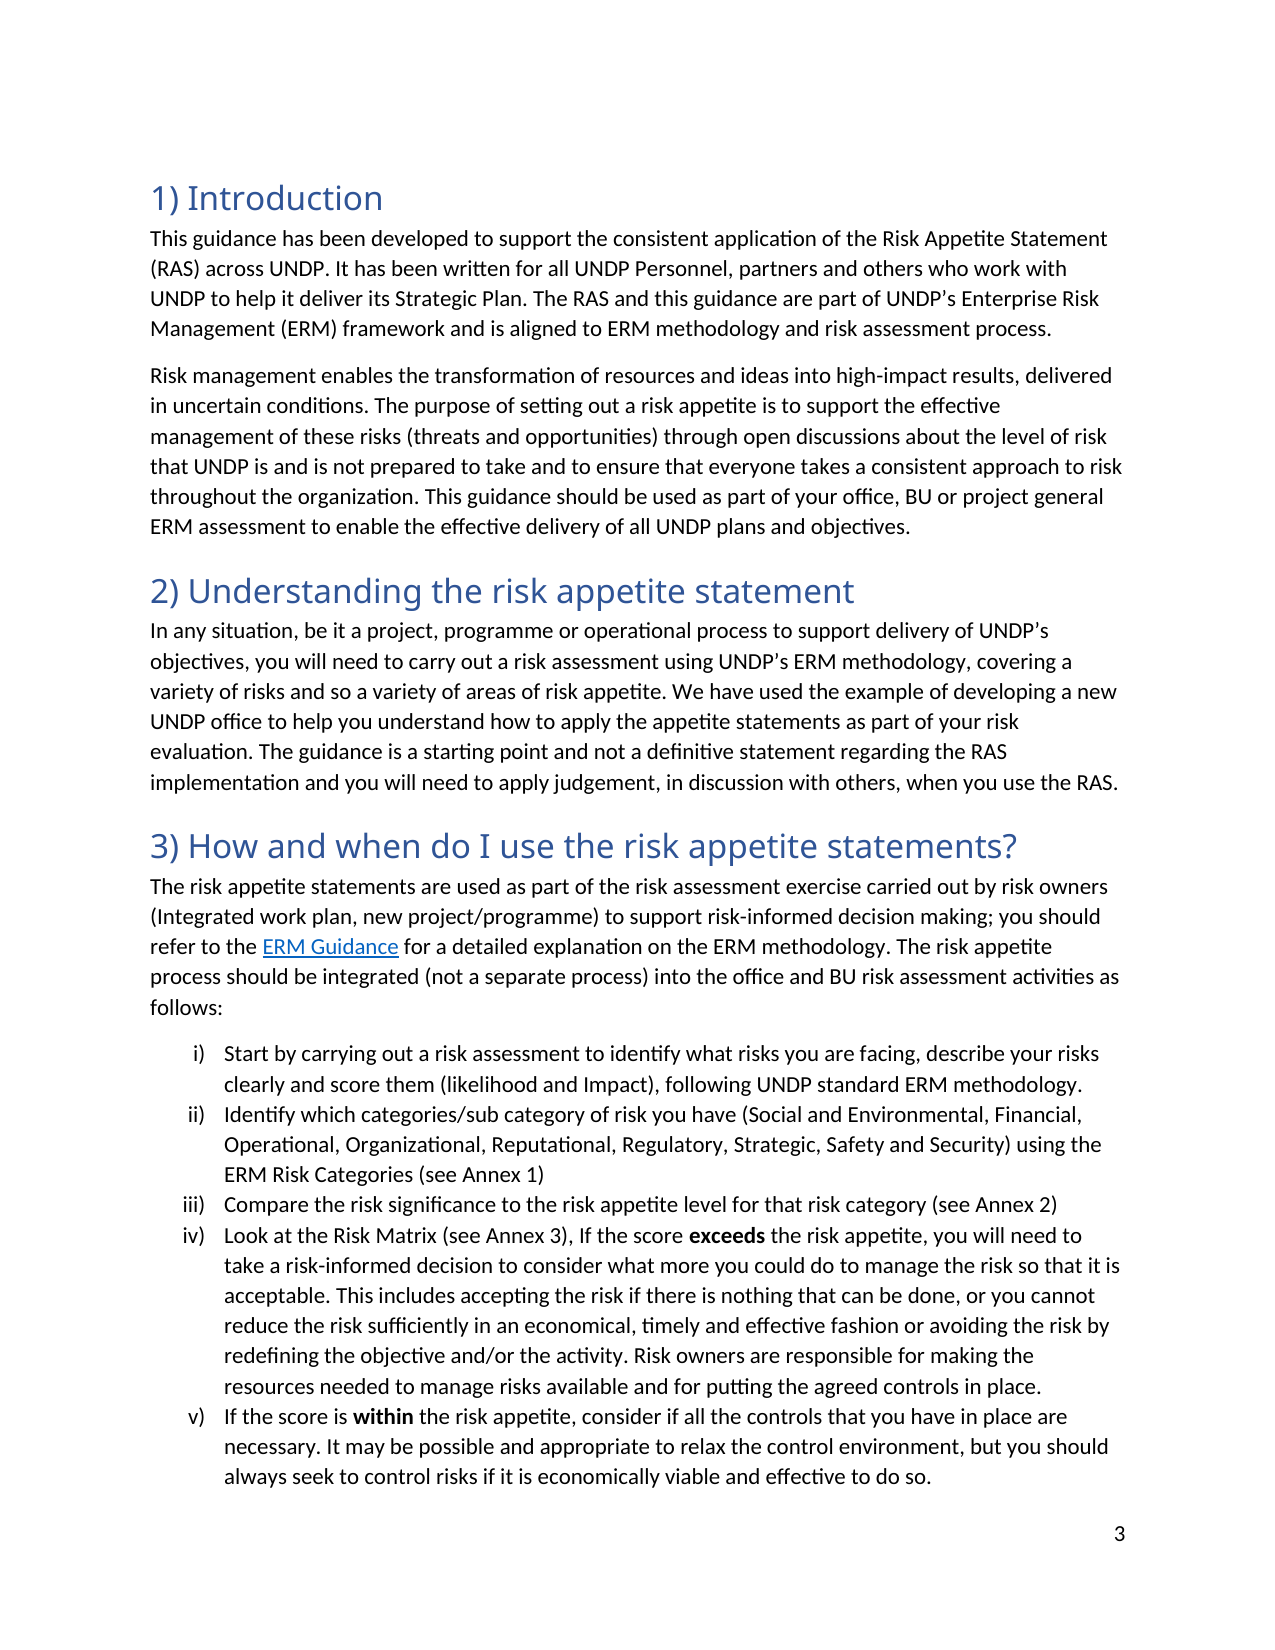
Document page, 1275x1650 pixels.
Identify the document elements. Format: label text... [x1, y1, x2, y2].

list Compare the risk significance to the risk appetite level for that risk category (see Annex 2) [205, 1191, 1125, 1219]
list Look at the Risk Matrix (see Annex 3), If the score exceeds the risk appetite, you will need to take a risk-informed decision to consider what more you could do to manage the risk so that it is acceptable. This includes accepting the risk if there is nothing that can be done, or you cannot reduce the risk sufficiently in an economical, timely and effective fashion or avoiding the risk by redefining the objective and/or the activity. Risk owners are responsible for making the resources needed to manage risks available and for putting the agreed controls in place. [205, 1221, 1125, 1400]
text The risk appetite statements are used as part of the risk assessment exercise carried out by risk owners (Integrated work plan, new project/programme) to support risk-informed decision making; you should refer to the ERM Guidance for a detailed explanation on the ERM methodology. The risk appetite process should be integrated (not a separate process) into the office and BU risk assessment activities as follows: [150, 872, 1125, 1021]
list Start by carrying out a risk assessment to identify what risks you are facing, describe your risks clearly and score them (likelihood and Impact), following UNDP standard ERM methodology. [205, 1039, 1125, 1098]
subtitle Understanding the risk appetite statement [150, 568, 1125, 613]
subtitle Introduction [150, 175, 1125, 220]
subtitle How and when do I use the risk appetite statements? [150, 823, 1125, 868]
list Identify which categories/sub category of risk you have (Social and Environmental, Financial, Operational, Organizational, Reputational, Regulatory, Strategic, Safety and Security) using the ERM Risk Categories (see Annex 1) [205, 1100, 1125, 1188]
text In any situation, be it a project, programme or operational process to support delivery of UNDP’s objectives, you will need to carry out a risk assessment using UNDP’s ERM methodology, covering a variety of risks and so a variety of areas of risk appetite. We have used the example of developing a new UNDP office to help you understand how to apply the appetite statements as part of your risk evaluation. The guidance is a starting point and not a definitive statement regarding the RAS implementation and you will need to apply judgement, in discussion with others, when you use the RAS. [150, 617, 1125, 796]
text This guidance has been developed to support the consistent application of the Risk Appetite Statement (RAS) across UNDP. It has been written for all UNDP Personnel, partners and others who work with UNDP to help it deliver its Strategic Plan. The RAS and this guidance are part of UNDP’s Enterprise Risk Management (ERM) framework and is aligned to ERM methodology and risk assessment process. [150, 224, 1125, 343]
text Risk management enables the transformation of resources and ideas into high-impact results, delivered in uncertain conditions. The purpose of setting out a risk appetite is to support the effective management of these risks (threats and opportunities) through open discussions about the level of risk that UNDP is and is not prepared to take and to ensure that everyone takes a consistent approach to risk throughout the organization. This guidance should be used as part of your office, BU or project general ERM assessment to enable the effective delivery of all UNDP plans and objectives. [150, 361, 1125, 541]
list If the score is within the risk appetite, consider if all the controls that you have in place are necessary. It may be possible and appropriate to relax the control environment, but you should always seek to control risks if it is economically viable and effective to do so. [205, 1402, 1125, 1491]
